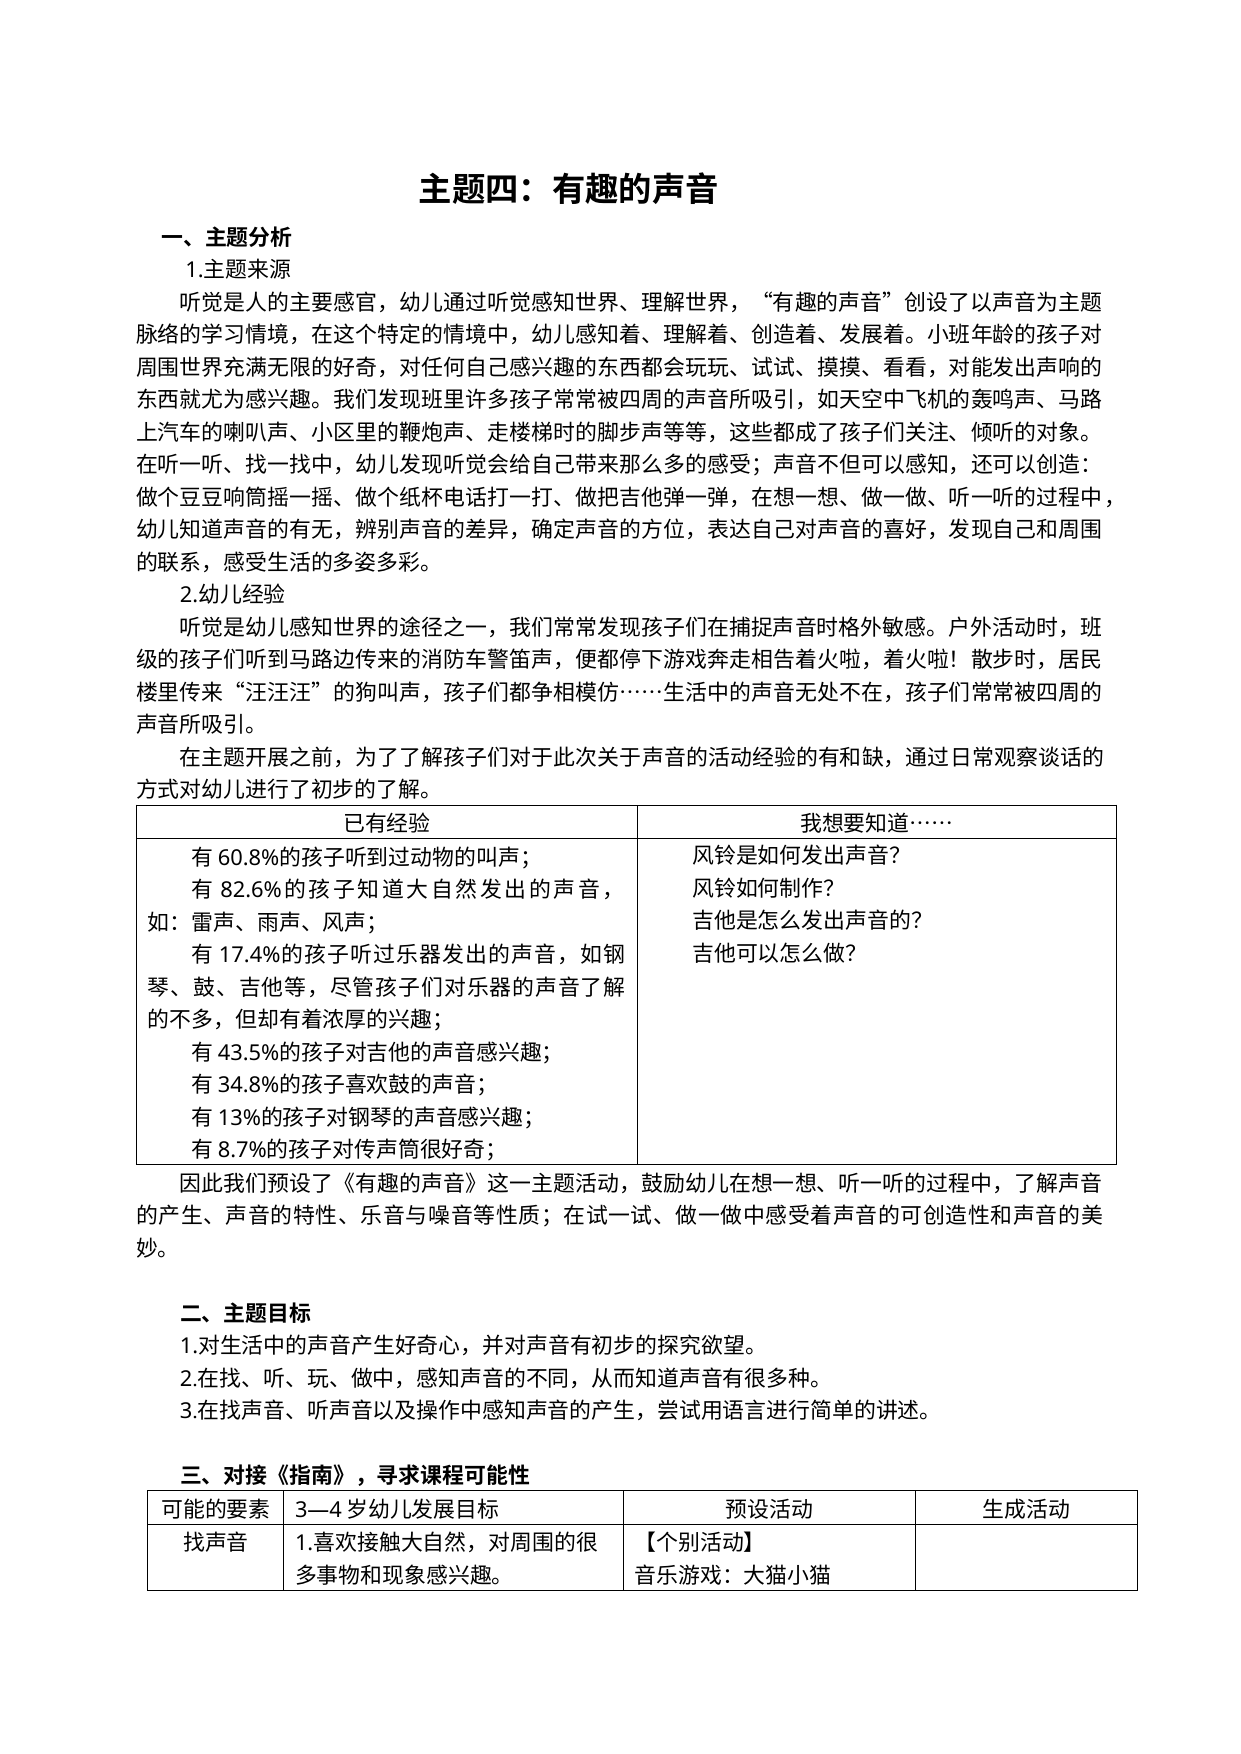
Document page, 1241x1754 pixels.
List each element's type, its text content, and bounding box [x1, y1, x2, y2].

table_header 3—4岁幼儿发展目标 [284, 1491, 623, 1524]
text 1.对生活中的声音产生好奇心，并对声音有初步的探究欲望。 [136, 1328, 1104, 1360]
text 一、主题分析 [136, 219, 1104, 252]
text 二、主题目标 [136, 1295, 1104, 1328]
text 在主题开展之前，为了了解孩子们对于此次关于声音的活动经验的有和缺，通过日常观察谈话的方式对幼儿进行了初步的了解。 [136, 739, 1104, 804]
text 三、对接《指南》，寻求课程可能性 [136, 1458, 1104, 1490]
text 2.幼儿经验 [136, 577, 1104, 609]
text 因此我们预设了《有趣的声音》这一主题活动，鼓励幼儿在想一想、听一听的过程中，了解声音的产生、声音的特性、乐音与噪音等性质；在试一试、做一做中感受着声音的可创造性和声音的美妙。 [136, 1165, 1104, 1263]
text 2.在找、听、玩、做中，感知声音的不同，从而知道声音有很多种。 [136, 1360, 1104, 1393]
text 听觉是幼儿感知世界的途径之一，我们常常发现孩子们在捕捉声音时格外敏感。户外活动时，班级的孩子们听到马路边传来的消防车警笛声，便都停下游戏奔走相告着火啦，着火啦！散步时，居民楼里传来“汪汪汪”的狗叫声，孩子们都争相模仿……生活中的声音无处不在，孩子们常常被四周的声音所吸引。 [136, 609, 1104, 739]
table_header 可能的要素 [148, 1491, 283, 1524]
text 1.主题来源 [136, 252, 1104, 284]
table_header 我想要知道…… [638, 806, 1116, 838]
text 3.在找声音、听声音以及操作中感知声音的产生，尝试用语言进行简单的讲述。 [136, 1393, 1104, 1425]
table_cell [624, 1525, 915, 1590]
text 听觉是人的主要感官，幼儿通过听觉感知世界、理解世界，“有趣的声音”创设了以声音为主题脉络的学习情境，在这个特定的情境中，幼儿感知着、理解着、创造着、发展着。小班年龄的孩子对周围世界充满无限的好奇，对任何自己感兴趣的东西都会玩玩、试试、摸摸、看看，对能发出声响的东西就尤为感兴趣。我们发现班里许多孩子常常被四周的声音所吸引，如天空中飞机的轰鸣声、马路上汽车的喇叭声、小区里的鞭炮声、走楼梯时的脚步声等等，这些都成了孩子们关注、倾听的对象。在听一听、找一找中，幼儿发现听觉会给自己带来那么多的感受；声音不但可以感知，还可以创造：做个豆豆响筒摇一摇、做个纸杯电话打一打、做把吉他弹一弹，在想一想、做一做、听一听的过程中，幼儿知道声音的有无，辨别声音的差异，确定声音的方位，表达自己对声音的喜好，发现自己和周围的联系，感受生活的多姿多彩。 [136, 284, 1104, 577]
table_cell [916, 1525, 1137, 1590]
table_header 预设活动 [624, 1491, 915, 1524]
table_cell 风铃是如何发出声音？ 风铃如何制作？ 吉他是怎么发出声音的？ 吉他可以怎么做？ [638, 839, 1116, 1164]
text 主题四：有趣的声音 [136, 154, 1104, 219]
table_header 已有经验 [137, 806, 637, 838]
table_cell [284, 1525, 623, 1590]
table_cell 找声音 [148, 1525, 283, 1590]
table_header 生成活动 [916, 1491, 1137, 1524]
table_cell 有60.8%的孩子听到过动物的叫声； 有82.6%的孩子知道大自然发出的声音，如：雷声、雨声、风声； 有17.4%的孩子听过乐器发出的声音，如钢琴、鼓、吉他等，尽管孩子们对乐器的声音了解的不多，但却有着浓厚的兴趣； 有43.5%的孩子对吉他的声音感兴趣； 有34.8%的孩子喜欢鼓的声音； 有13%的孩子对钢琴的声音感兴趣； 有8.7%的孩子对传声筒很好奇； [137, 839, 637, 1164]
